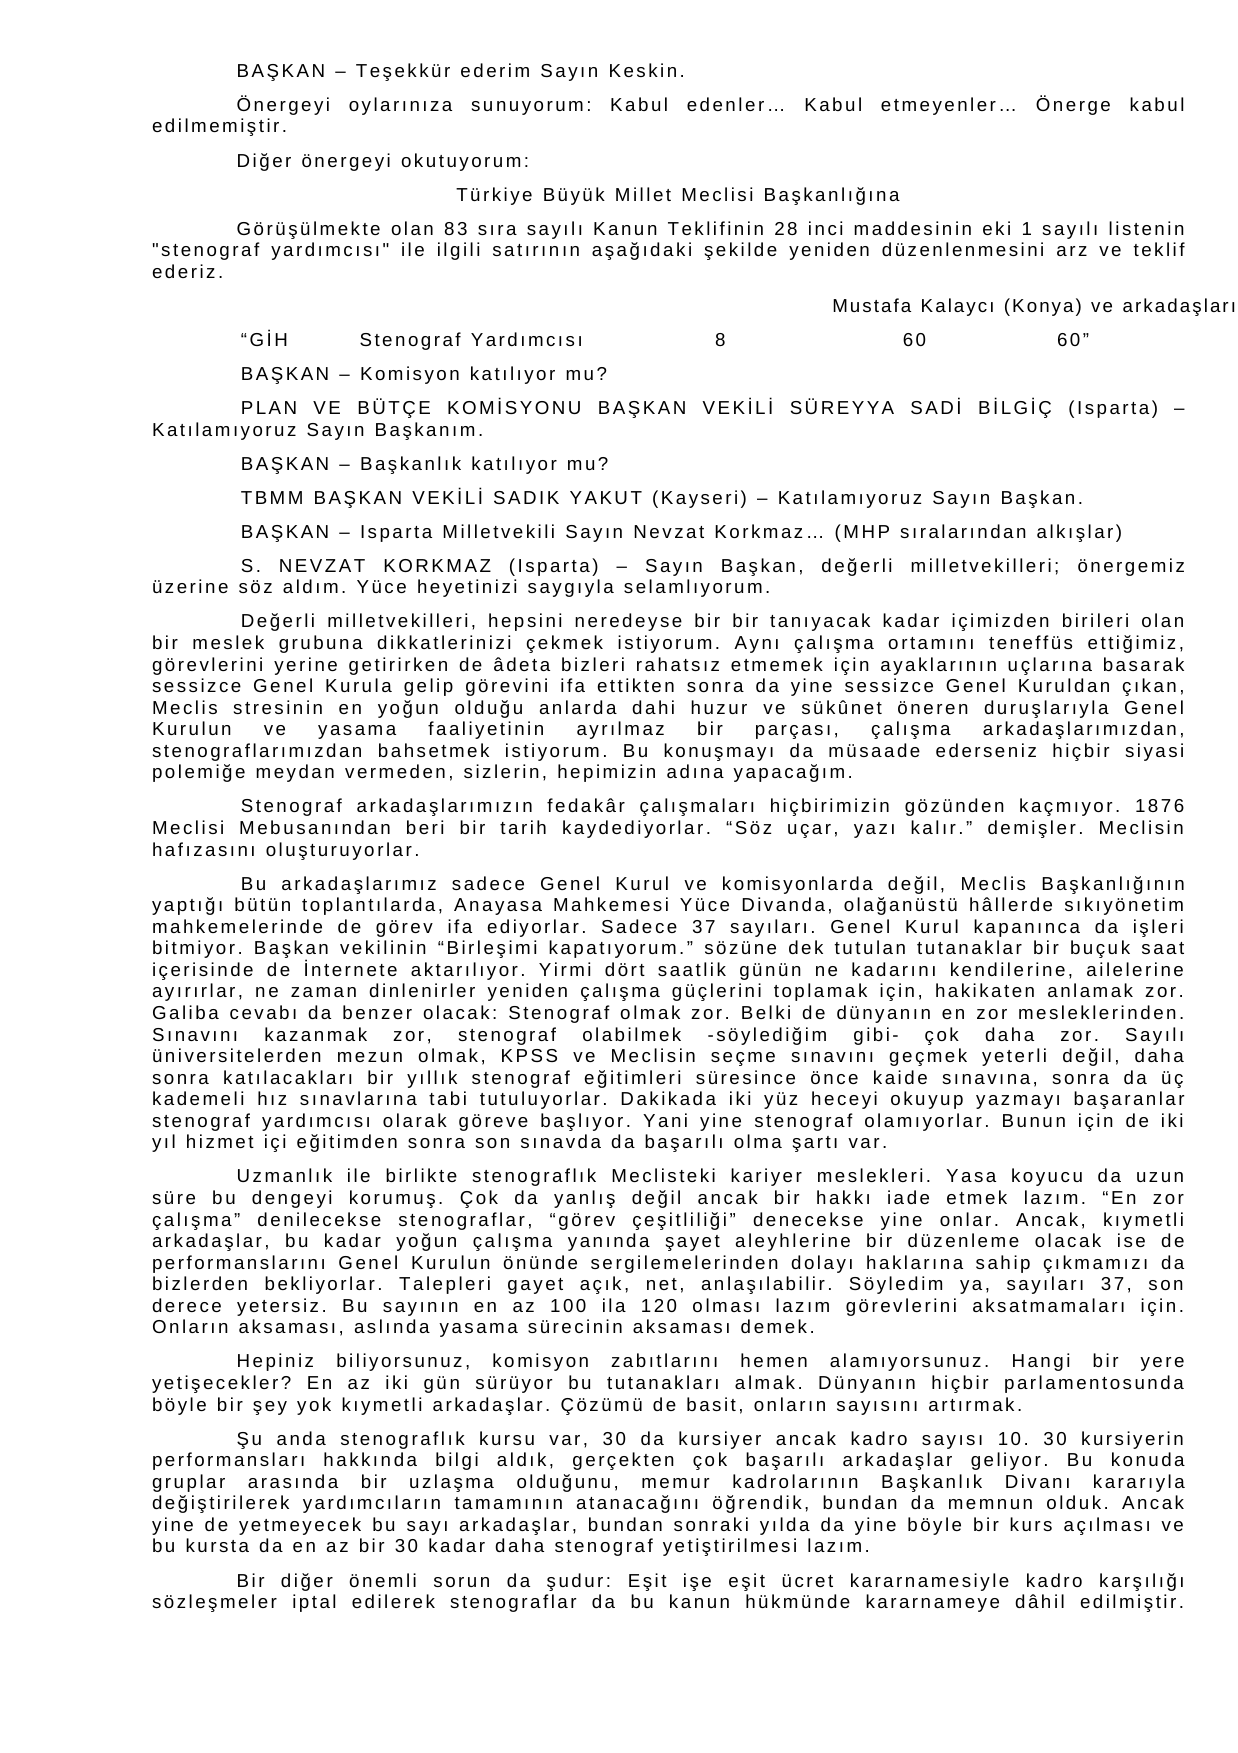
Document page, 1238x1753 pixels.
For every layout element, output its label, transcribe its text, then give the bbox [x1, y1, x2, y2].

text Hepiniz biliyorsunuz, komisyon zabıtlarını hemen alamıyorsunuz. Hangi bir yere yetişecekler? En az iki gün sürüyor bu tutanakları almak. Dünyanın hiçbir parlamentosunda böyle bir şey yok kıymetli arkadaşlar. Çözümü de basit, onların sayısını artırmak. [152, 1350, 1186, 1415]
text Değerli milletvekilleri, hepsini neredeyse bir bir tanıyacak kadar içimizden birileri olan bir meslek grubuna dikkatlerinizi çekmek istiyorum. Aynı çalışma ortamını teneffüs ettiğimiz, görevlerini yerine getirirken de âdeta bizleri rahatsız etmemek için ayaklarının uçlarına basarak sessizce Genel Kurula gelip görevini ifa ettikten sonra da yine sessizce Genel Kuruldan çıkan, Meclis stresinin en yoğun olduğu anlarda dahi huzur ve sükûnet öneren duruşlarıyla Genel Kurulun ve yasama faaliyetinin ayrılmaz bir parçası, çalışma arkadaşlarımızdan, stenograflarımızdan bahsetmek istiyorum. Bu konuşmayı da müsaade ederseniz hiçbir siyasi polemiğe meydan vermeden, sizlerin, hepimizin adına yapacağım. [152, 610, 1186, 783]
text BAŞKAN – Başkanlık katılıyor mu? [152, 452, 1186, 474]
text Mustafa Kalaycı (Konya) ve arkadaşları [152, 295, 1186, 316]
text Diğer önergeyi okutuyorum: [152, 149, 1186, 171]
text Stenograf arkadaşlarımızın fedakâr çalışmaları hiçbirimizin gözünden kaçmıyor. 1876 Meclisi Mebusanından beri bir tarih kaydediyorlar. “Söz uçar, yazı kalır.” demişler. Meclisin hafızasını oluşturuyorlar. [152, 795, 1186, 860]
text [152, 1569, 1186, 1612]
text TBMM BAŞKAN VEKİLİ SADIK YAKUT (Kayseri) – Katılamıyoruz Sayın Başkan. [152, 487, 1186, 508]
text Şu anda stenograflık kursu var, 30 da kursiyer ancak kadro sayısı 10. 30 kursiyerin performansları hakkında bilgi aldık, gerçekten çok başarılı arkadaşlar geliyor. Bu konuda gruplar arasında bir uzlaşma olduğunu, memur kadrolarının Başkanlık Divanı kararıyla değiştirilerek yardımcıların tamamının atanacağını öğrendik, bundan da memnun olduk. Ancak yine de yetmeyecek bu sayı arkadaşlar, bundan sonraki yılda da yine böyle bir kurs açılması ve bu kursta da en az bir 30 kadar daha stenograf yetiştirilmesi lazım. [152, 1427, 1186, 1557]
text Görüşülmekte olan 83 sıra sayılı Kanun Teklifinin 28 inci maddesinin eki 1 sayılı listenin "stenograf yardımcısı" ile ilgili satırının aşağıdaki şekilde yeniden düzenlenmesini arz ve teklif ederiz. [152, 217, 1186, 282]
text BAŞKAN – Komisyon katılıyor mu? [152, 363, 1186, 384]
text PLAN VE BÜTÇE KOMİSYONU BAŞKAN VEKİLİ SÜREYYA SADİ BİLGİÇ (Isparta) – Katılamıyoruz Sayın Başkanım. [152, 397, 1186, 440]
text S. NEVZAT KORKMAZ (Isparta) – Sayın Başkan, değerli milletvekilleri; önergemiz üzerine söz aldım. Yüce heyetinizi saygıyla selamlıyorum. [152, 555, 1186, 598]
text “GİH Stenograf Yardımcısı 8 60 [152, 329, 1186, 350]
text BAŞKAN – Isparta Milletvekili Sayın Nevzat Korkmaz… (MHP sıralarından alkışlar) [152, 521, 1186, 542]
text Uzmanlık ile birlikte stenograflık Meclisteki kariyer meslekleri. Yasa koyucu da uzun süre bu dengeyi korumuş. Çok da yanlış değil ancak bir hakkı iade etmek lazım. “En zor çalışma” denilecekse stenograflar, “görev çeşitliliği” denecekse yine onlar. Ancak, kıymetli arkadaşlar, bu kadar yoğun çalışma yanında şayet aleyhlerine bir düzenleme olacak ise de performanslarını Genel Kurulun önünde sergilemelerinden dolayı haklarına sahip çıkmamızı da bizlerden bekliyorlar. Talepleri gayet açık, net, anlaşılabilir. Söyledim ya, sayıları 37, son derece yetersiz. Bu sayının en az 100 ila 120 olması lazım görevlerini aksatmamaları için. Onların aksaması, aslında yasama sürecinin aksaması demek. [152, 1165, 1186, 1338]
text Önergeyi oylarınıza sunuyorum: Kabul edenler… Kabul etmeyenler… Önerge kabul edilmemiştir. [152, 94, 1186, 137]
text BAŞKAN – Teşekkür ederim Sayın Keskin. [152, 60, 1186, 81]
text Bu arkadaşlarımız sadece Genel Kurul ve komisyonlarda değil, Meclis Başkanlığının yaptığı bütün toplantılarda, Anayasa Mahkemesi Yüce Divanda, olağanüstü hâllerde sıkıyönetim mahkemelerinde de görev ifa ediyorlar. Sadece 37 sayıları. Genel Kurul kapanınca da işleri bitmiyor. Başkan vekilinin “Birleşimi kapatıyorum.” sözüne dek tutulan tutanaklar bir buçuk saat içerisinde de İnternete aktarılıyor. Yirmi dört saatlik günün ne kadarını kendilerine, ailelerine ayırırlar, ne zaman dinlenirler yeniden çalışma güçlerini toplamak için, hakikaten anlamak zor. Galiba cevabı da benzer olacak: Stenograf olmak zor. Belki de dünyanın en zor mesleklerinden. Sınavını kazanmak zor, stenograf olabilmek -söylediğim gibi- çok daha zor. Sayılı üniversitelerden mezun olmak, KPSS ve Meclisin seçme sınavını geçmek yeterli değil, daha sonra katılacakları bir yıllık stenograf eğitimleri süresince önce kaide sınavına, sonra da üç kademeli hız sınavlarına tabi tutuluyorlar. Dakikada iki yüz heceyi okuyup yazmayı başaranlar stenograf yardımcısı olarak göreve başlıyor. Yani yine stenograf olamıyorlar. Bunun için de iki yıl hizmet içi eğitimden sonra son sınavda da başarılı olma şartı var. [152, 872, 1186, 1153]
text Türkiye Büyük Millet Meclisi Başkanlığına [152, 183, 1186, 205]
